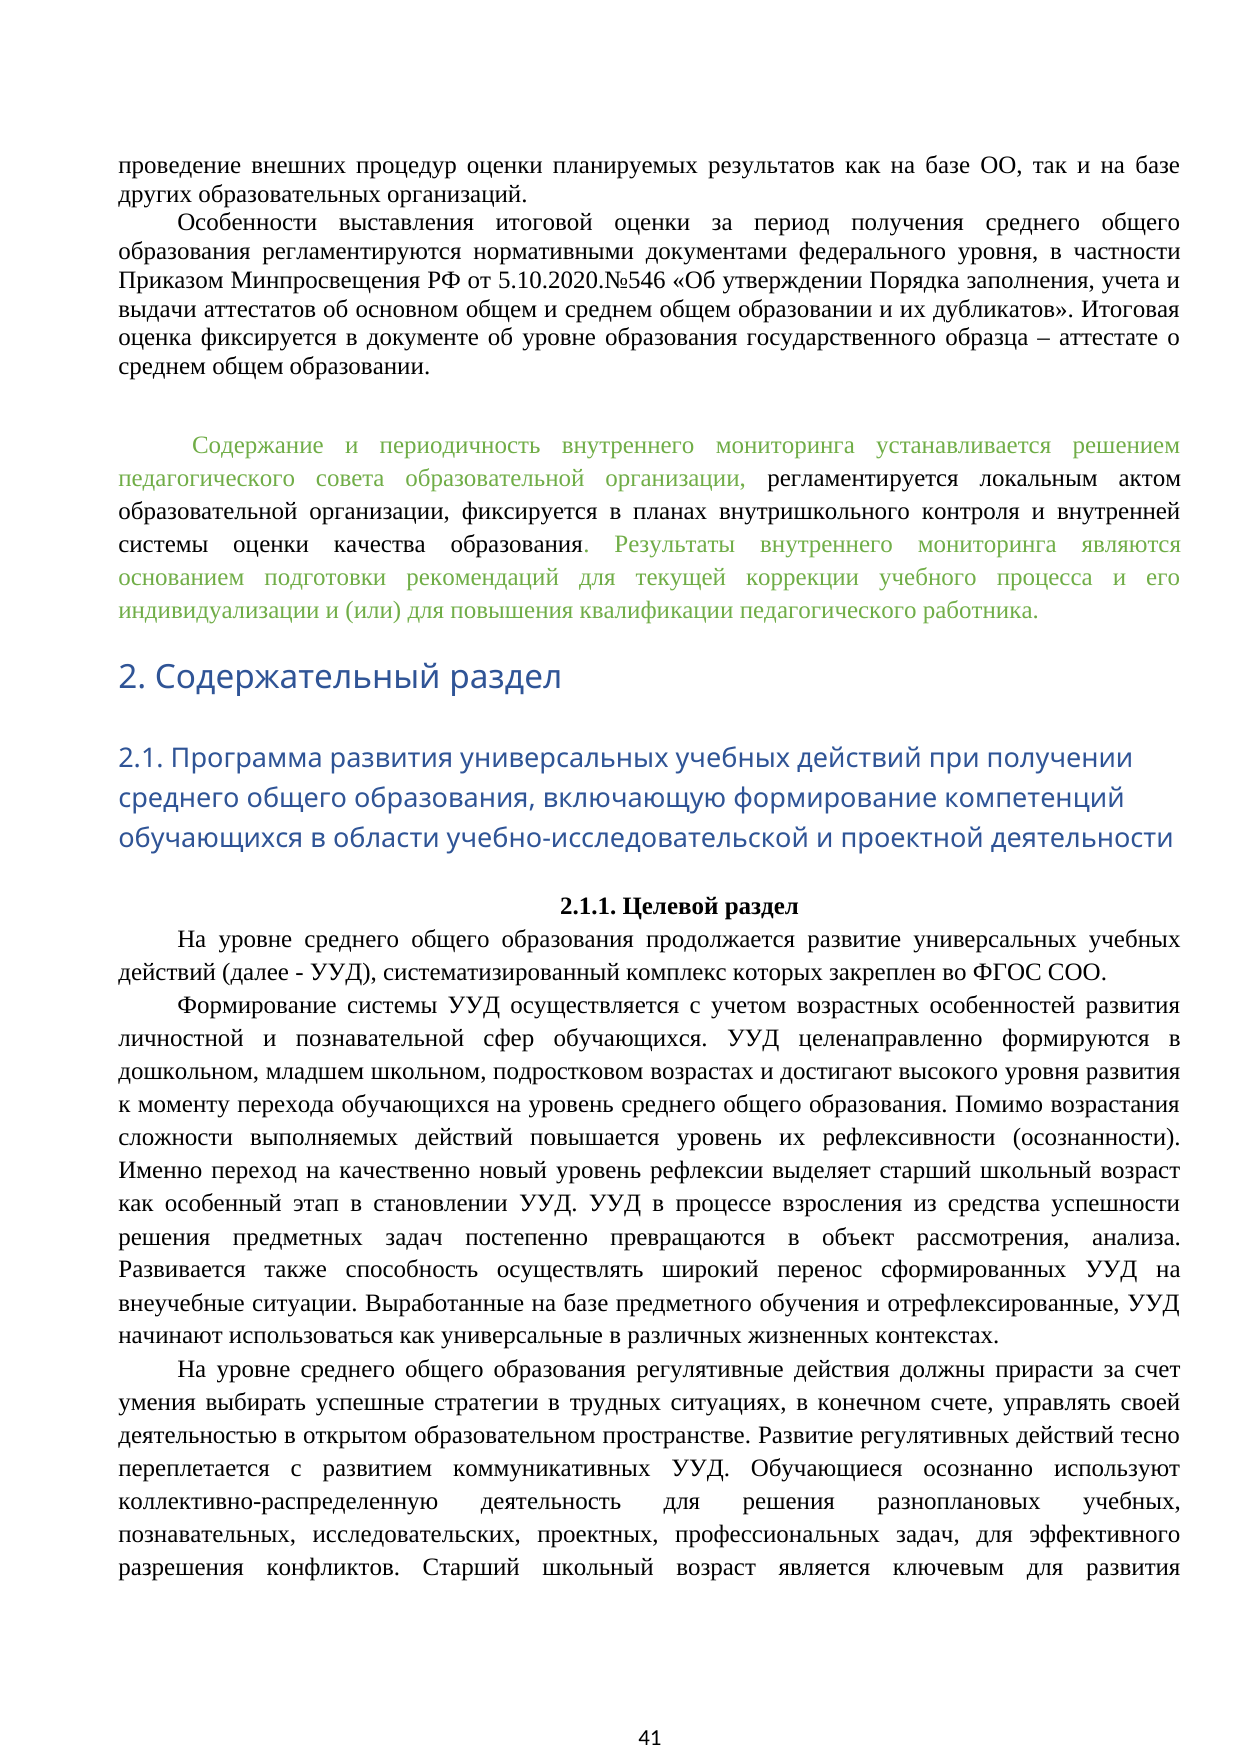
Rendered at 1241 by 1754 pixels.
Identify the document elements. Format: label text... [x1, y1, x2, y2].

text Формирование системы УУД осуществляется с учетом возрастных особенностей развития личностной и познавательной сфер обучающихся. УУД целенаправленно формируются в дошкольном, младшем школьном, подростковом возрастах и достигают высокого уровня развития к моменту перехода обучающихся на уровень среднего общего образования. Помимо возрастания сложности выполняемых действий повышается уровень их рефлексивности (осознанности). Именно переход на качественно новый уровень рефлексии выделяет старший школьный возраст как особенный этап в становлении УУД. УУД в процессе взросления из средства успешности решения предметных задач постепенно превращаются в объект рассмотрения, анализа. Развивается также способность осуществлять широкий перенос сформированных УУД на внеучебные ситуации. Выработанные на базе предметного обучения и отрефлексированные, УУД начинают использоваться как универсальные в различных жизненных контекстах. [118, 990, 1181, 1349]
text На уровне среднего общего образования продолжается развитие универсальных учебных действий (далее - УУД), систематизированный комплекс которых закреплен во ФГОС СОО. [118, 924, 1181, 986]
subtitle 2.1. Программа развития универсальных учебных действий при получении среднего общего образования, включающую формирование компетенций обучающихся в области учебно-исследовательской и проектной деятельности [118, 739, 1181, 855]
subtitle 2. Содержательный раздел [118, 653, 1181, 698]
text Содержание и периодичность внутреннего мониторинга устанавливается решением педагогического совета образовательной организации, регламентируется локальным актом образовательной организации, фиксируется в планах внутришкольного контроля и внутренней системы оценки качества образования. Результаты внутреннего мониторинга являются основанием подготовки рекомендаций для текущей коррекции учебного процесса и его индивидуализации и (или) для повышения квалификации педагогического работника. [118, 430, 1181, 623]
text 2.1.1. Целевой раздел [118, 891, 1181, 920]
text Особенности выставления итоговой оценки за период получения среднего общего образования регламентируются нормативными документами федерального уровня, в частности Приказом Минпросвещения РФ от 5.10.2020.№546 «Об утверждении Порядка заполнения, учета и выдачи аттестатов об основном общем и среднем общем образовании и их дубликатов». Итоговая оценка фиксируется в документе об уровне образования государственного образца – аттестате о среднем общем образовании. [118, 207, 1181, 380]
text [118, 1354, 1181, 1581]
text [118, 150, 1181, 207]
